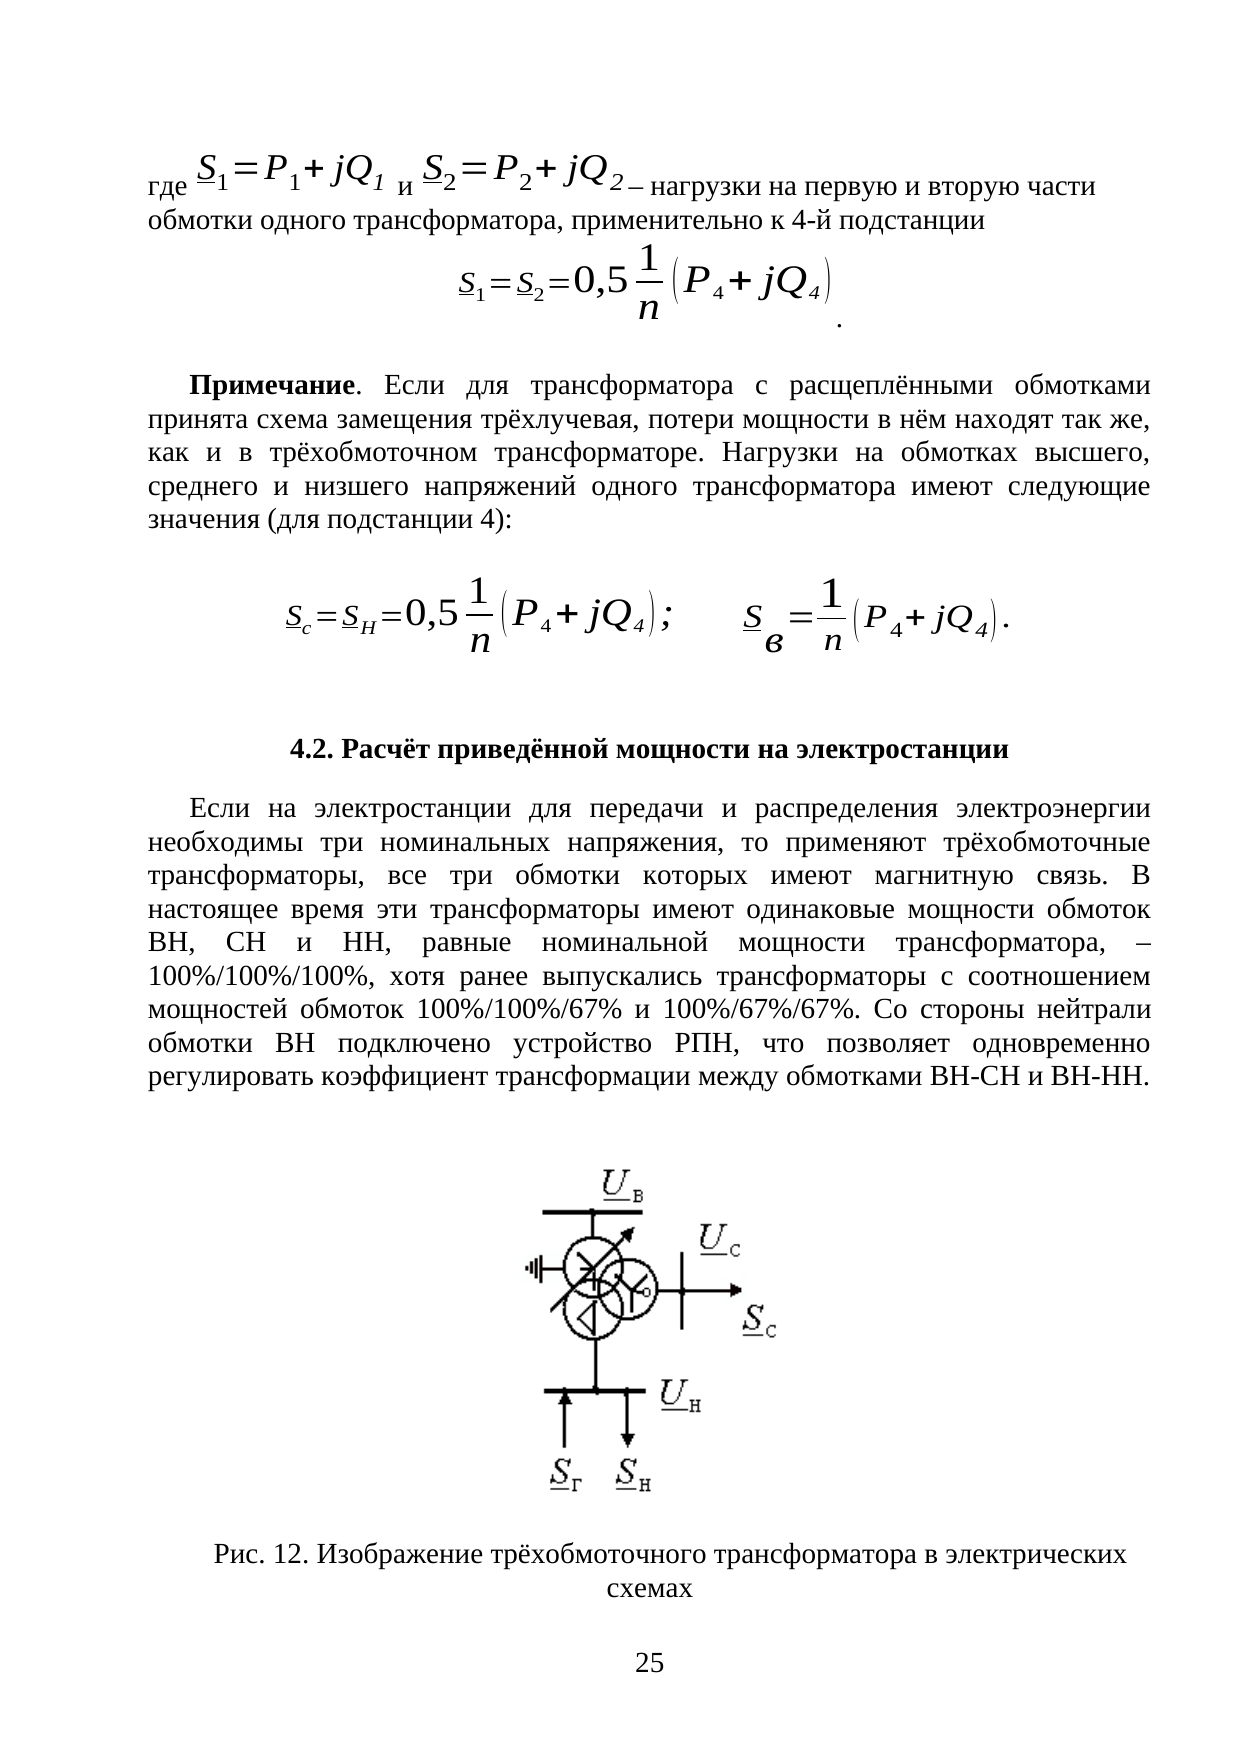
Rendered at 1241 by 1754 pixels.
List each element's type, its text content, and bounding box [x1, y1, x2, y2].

text Если на электростанции для передачи и распределения электроэнергии необходимы три номинальных напряжения, то применяют трёхобмоточные трансформаторы, все три обмотки которых имеют магнитную связь. В настоящее время эти трансформаторы имеют одинаковые мощности обмоток ВН, СН и НН, равные номинальной мощности трансформатора, – 100%/100%/100%, хотя ранее выпускались трансформаторы с соотношением мощностей обмоток 100%/100%/67% и 100%/67%/67%. Со стороны нейтрали обмотки ВН подключено устройство РПН, что позволяет одновременно регулировать коэффициент трансформации между обмотками ВН-СН и ВН-НН. [148, 790, 1152, 1092]
picture [513, 1159, 787, 1503]
text Рис. 12. Изображение трёхобмоточного трансформатора в электрических схемах [148, 1537, 1152, 1604]
text Примечание. Если для трансформатора с расщеплёнными обмотками принята схема замещения трёхлучевая, потери мощности в нём находят так же, как и в трёхобмоточном трансформаторе. Нагрузки на обмотках высшего, среднего и низшего напряжений одного трансформатора имеют следующие значения (для подстанции 4): [148, 367, 1152, 535]
text где и – нагрузки на первую и вторую части обмотки одного трансформатора, применительно к 4-й подстанции [148, 148, 1152, 236]
text 4.2. Расчёт приведённой мощности на электростанции [148, 732, 1152, 765]
text . [148, 236, 1152, 334]
